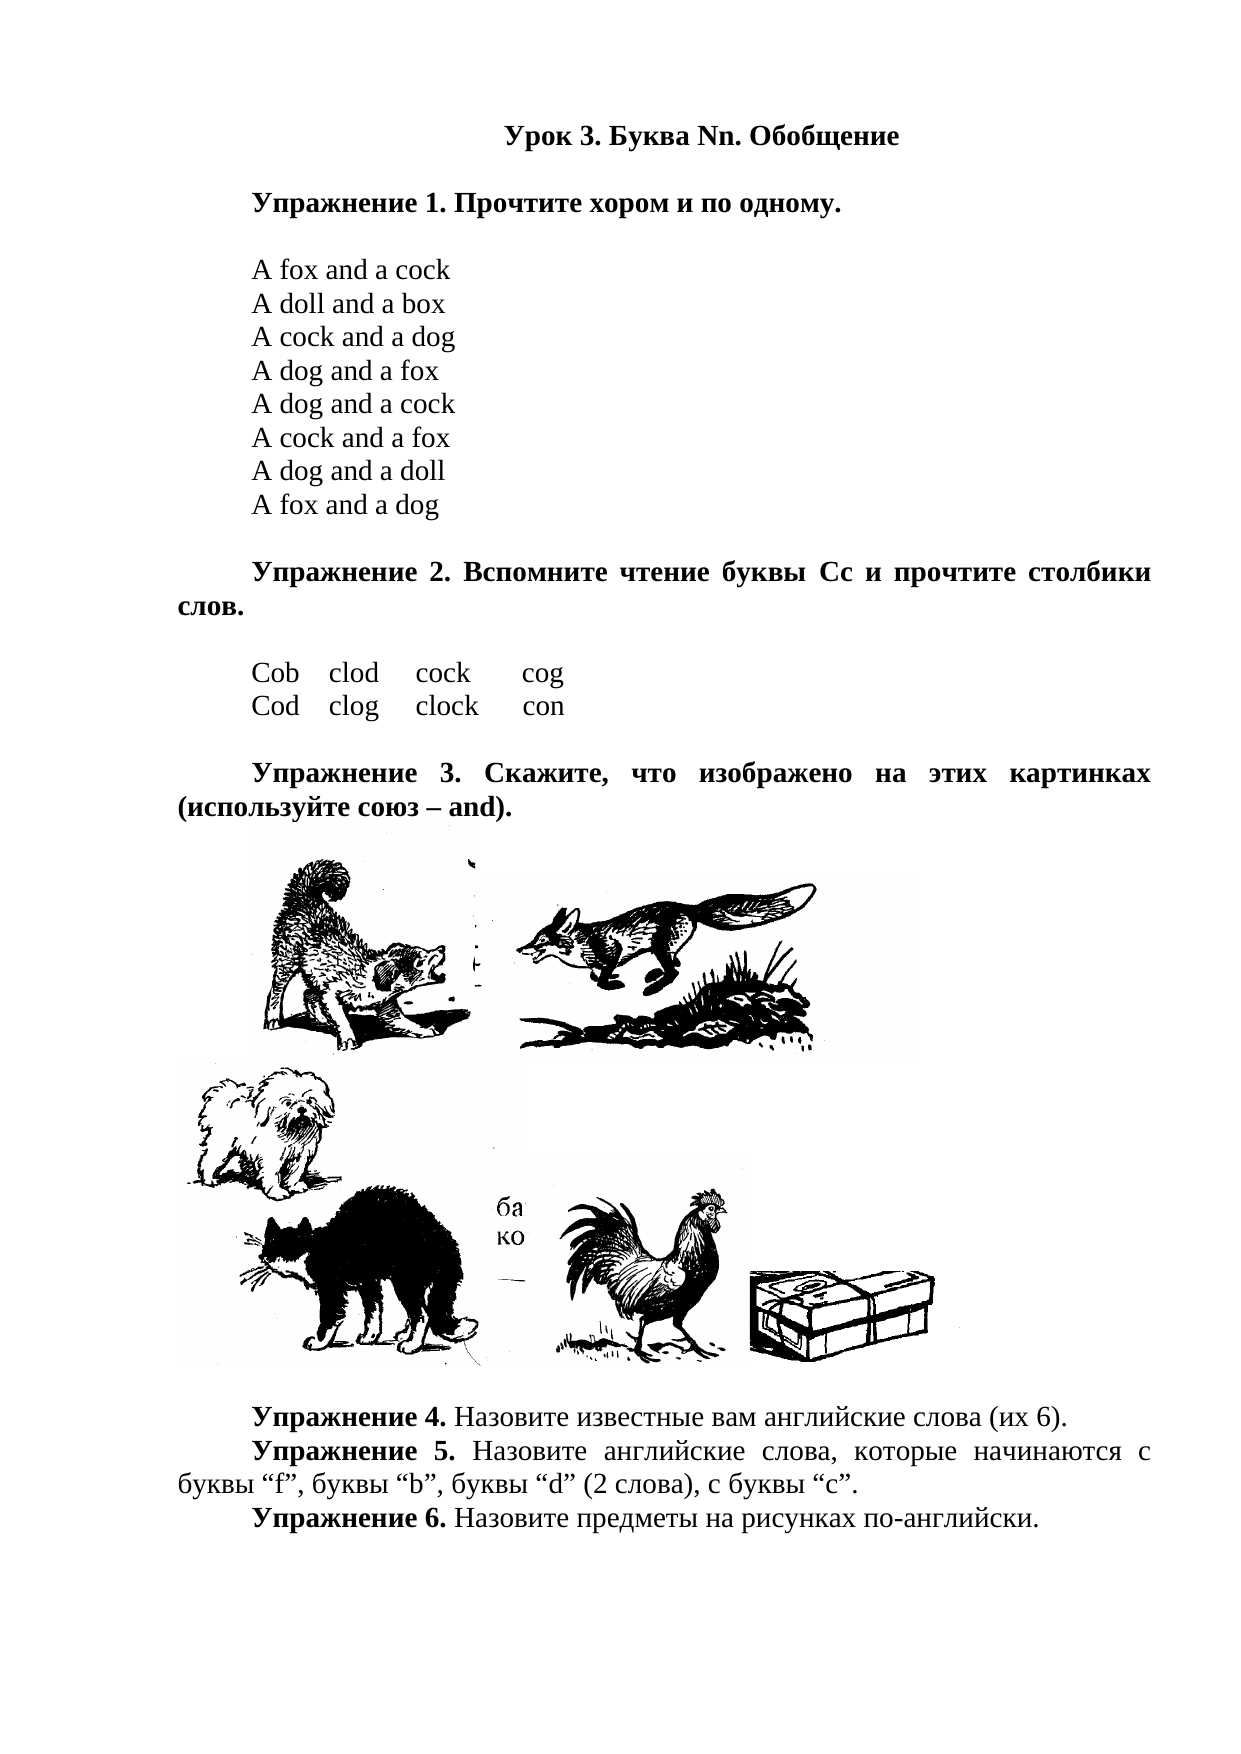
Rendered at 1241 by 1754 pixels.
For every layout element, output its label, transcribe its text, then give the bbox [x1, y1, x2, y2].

text A doll and a box [177, 286, 1152, 319]
text Упражнение 1. Прочтите хором и по одному. [177, 185, 1152, 219]
text Упражнение 4. Назовите известные вам английские слова (их 6). [177, 1399, 1152, 1433]
text A dog and a doll [177, 453, 1152, 487]
text Упражнение 6. Назовите предметы на рисунках по-английски. [177, 1500, 1152, 1534]
text A cock and a fox [177, 420, 1152, 453]
text Упражнение 5. Назовите английские слова, которые начинаются с буквы “f”, буквы “b”, буквы “d” (2 слова), с буквы “c”. [177, 1433, 1152, 1500]
text Cob clod cock cog [177, 655, 1152, 688]
text A fox and a cock [177, 252, 1152, 286]
text Упражнение 3. Скажите, что изображено на этих картинках (используйте союз – and). [177, 755, 1152, 822]
text A cock and a dog [177, 319, 1152, 353]
text A dog and a fox [177, 353, 1152, 386]
text Cod clog clock con [177, 688, 1152, 722]
text A fox and a dog [177, 487, 1152, 521]
text A dog and a cock [177, 386, 1152, 420]
text Упражнение 2. Вспомните чтение буквы Cc и прочтите столбики слов. [177, 554, 1152, 621]
text Урок 3. Буква Nn. Обобщение [177, 118, 1152, 152]
